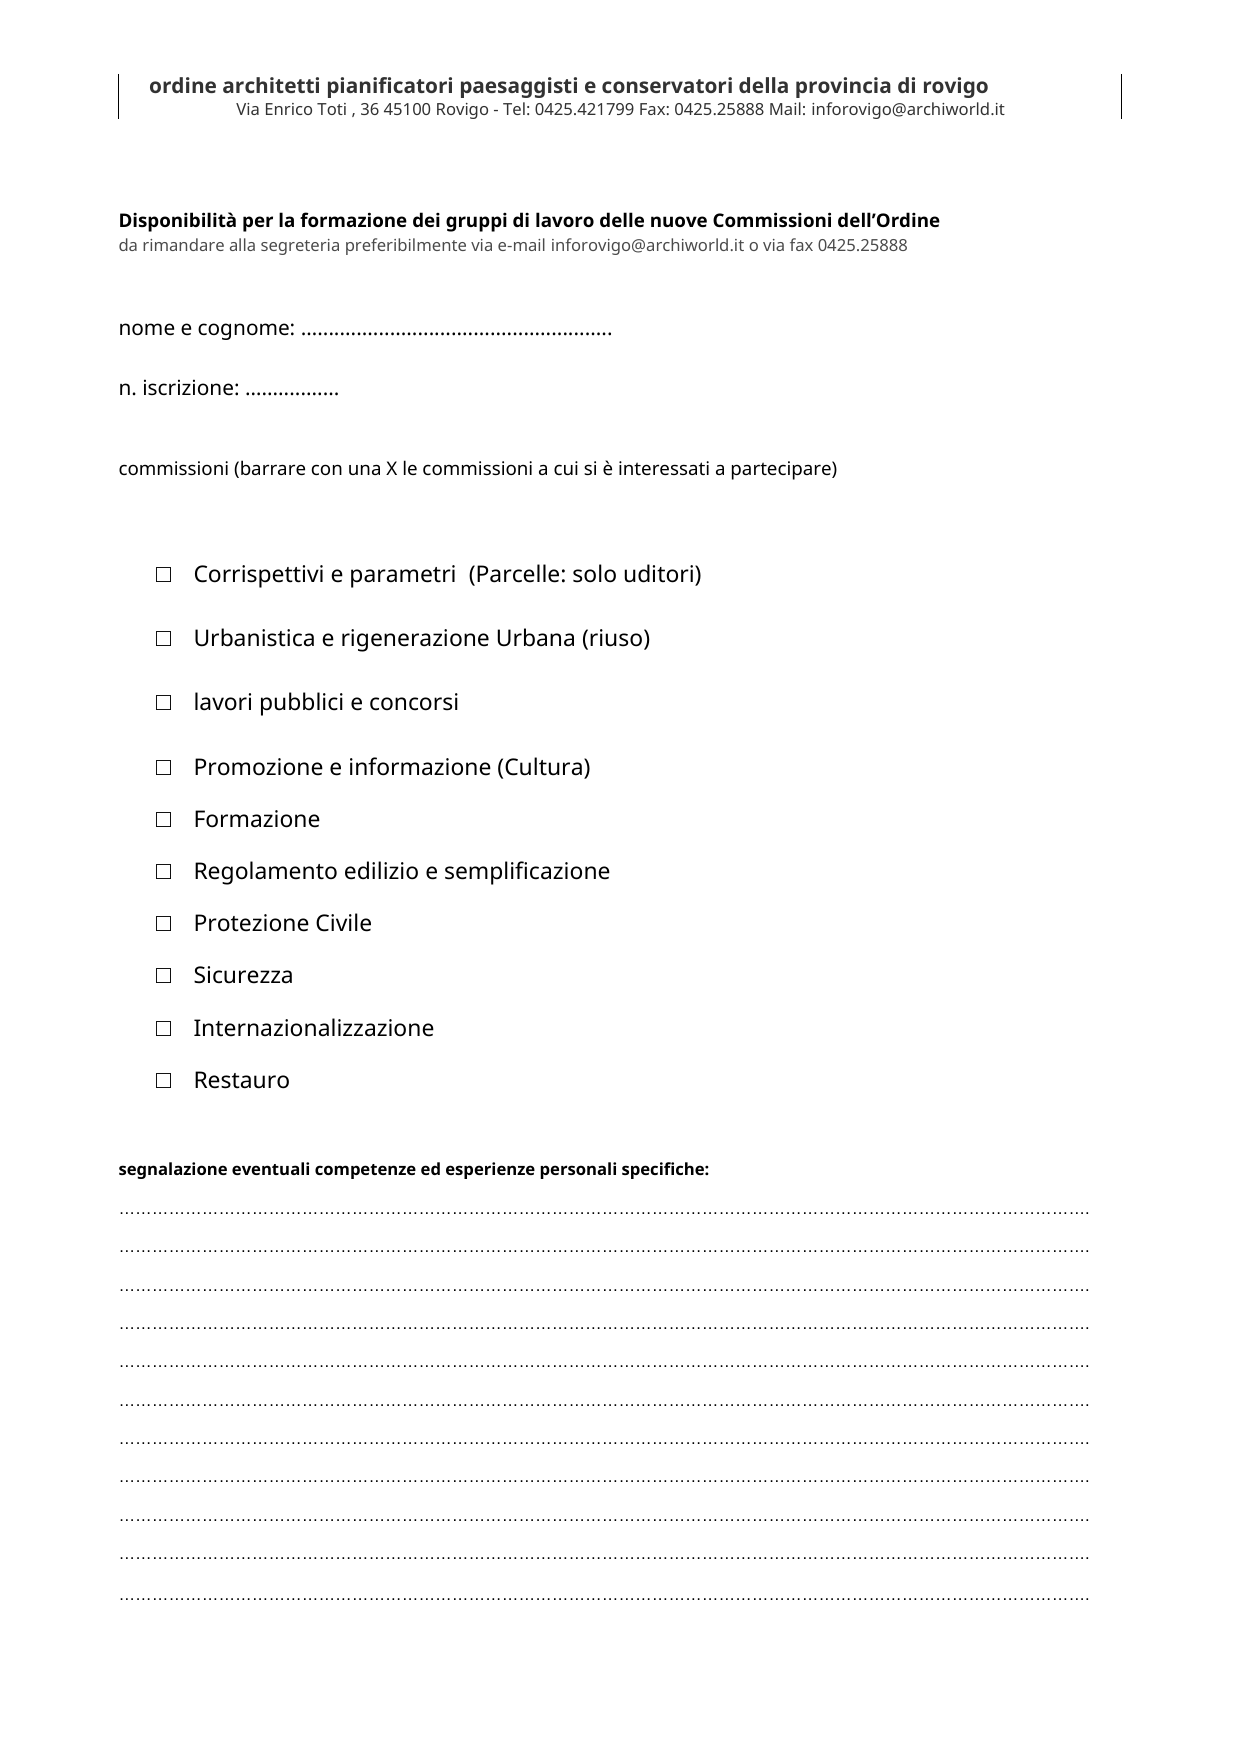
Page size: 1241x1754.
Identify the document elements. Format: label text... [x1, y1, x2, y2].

text …………………………………………………………………………………………………………………………………………………………. [118, 1585, 1134, 1604]
text …………………………………………………………………………………………………………………………………………………………. [118, 1544, 1134, 1563]
text …………………………………………………………………………………………………………………………………………………………. [118, 1276, 1134, 1295]
text n. iscrizione: ….............. [118, 373, 1134, 401]
list Restauro [156, 1064, 1134, 1096]
text …………………………………………………………………………………………………………………………………………………………. [118, 1199, 1134, 1218]
text …………………………………………………………………………………………………………………………………………………………. [118, 1390, 1134, 1409]
text …………………………………………………………………………………………………………………………………………………………. [118, 1467, 1134, 1486]
text ordine architetti pianificatori paesaggisti e conservatori della provincia di rovigo [149, 74, 1121, 99]
list Protezione Civile [156, 907, 1134, 939]
list Corrispettivi e parametri (Parcelle: solo uditori) [156, 557, 1134, 589]
list lavori pubblici e concorsi [156, 686, 1134, 718]
list Urbanistica e rigenerazione Urbana (riuso) [156, 622, 1134, 654]
text Disponibilità per la formazione dei gruppi di lavoro delle nuove Commissioni dell’Ordine [118, 208, 1134, 233]
text commissioni (barrare con una X le commissioni a cui si è interessati a partecipare) [118, 455, 1134, 481]
list Regolamento edilizio e semplificazione [156, 855, 1134, 887]
text …………………………………………………………………………………………………………………………………………………………. [118, 1429, 1134, 1448]
text …………………………………………………………………………………………………………………………………………………………. [118, 1352, 1134, 1371]
list Formazione [156, 803, 1134, 835]
text segnalazione eventuali competenze ed esperienze personali specifiche: [118, 1157, 1134, 1180]
text Via Enrico Toti , 36 45100 Rovigo - Tel: 0425.421799 Fax: 0425.25888 Mail: inforovigo@archiworld.it [189, 99, 1052, 119]
list Internazionalizzazione [156, 1012, 1134, 1043]
list Promozione e informazione (Cultura) [156, 751, 1134, 783]
text …………………………………………………………………………………………………………………………………………………………. [118, 1237, 1134, 1256]
list Sicurezza [156, 959, 1134, 991]
text …………………………………………………………………………………………………………………………………………………………. [118, 1314, 1134, 1333]
text da rimandare alla segreteria preferibilmente via e-mail inforovigo@archiworld.it o via fax 0425.25888 [118, 233, 1134, 256]
text nome e cognome: …..................................................... [118, 313, 1134, 341]
text …………………………………………………………………………………………………………………………………………………………. [118, 1505, 1134, 1524]
